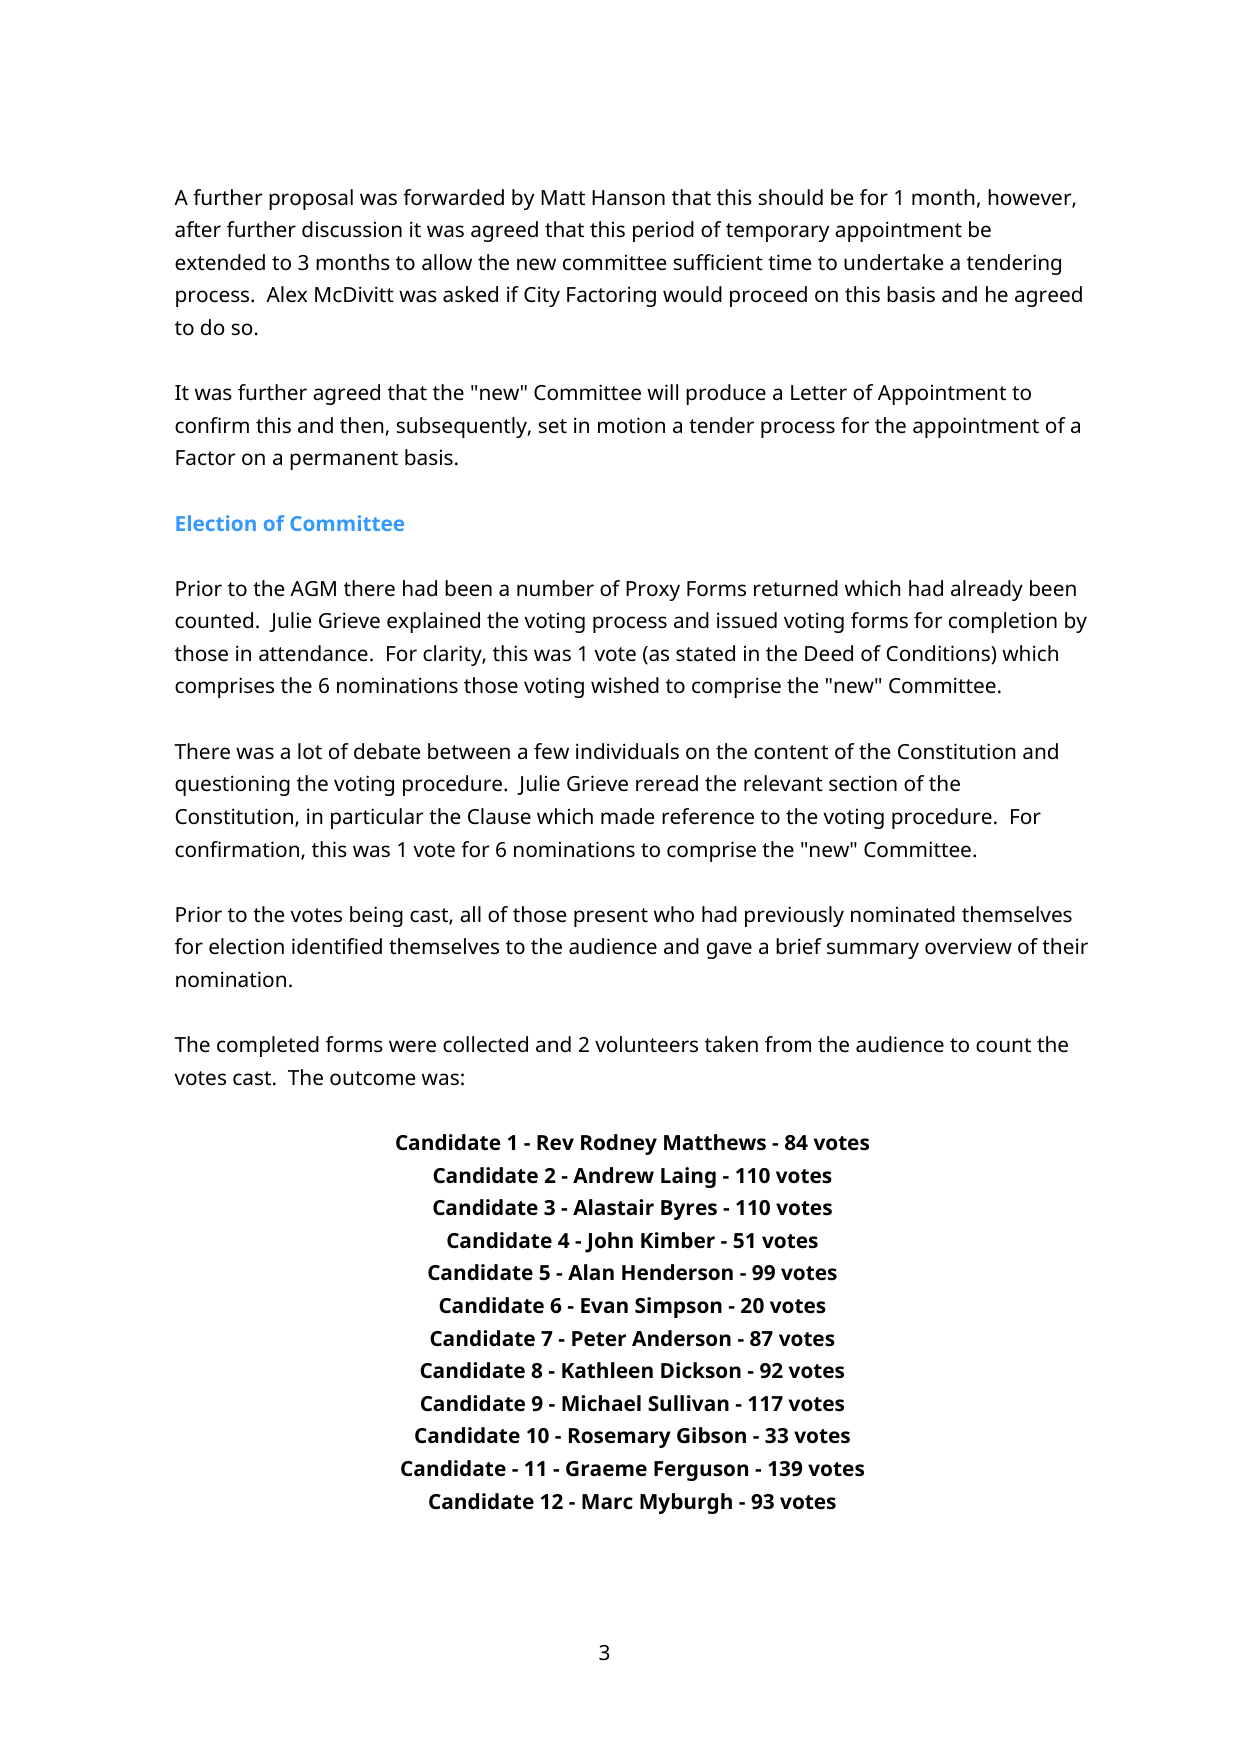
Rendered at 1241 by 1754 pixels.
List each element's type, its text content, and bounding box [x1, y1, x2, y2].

text Candidate 7 - Peter Anderson - 87 votes [174, 1324, 1090, 1352]
text Prior to the votes being cast, all of those present who had previously nominated themselves for election identified themselves to the audience and gave a brief summary overview of their nomination. [174, 900, 1090, 993]
text Candidate - Rev Rodney Matthews - 8 votes [174, 1128, 1090, 1157]
text Candidate - Marc Myburgh - votes [174, 1487, 1090, 1515]
text Candidate - - Graeme Ferguson - votes [174, 1454, 1090, 1483]
text The completed forms were collected and 2 volunteers taken from the audience to count the votes cast. The outcome was: [174, 1030, 1090, 1091]
text Candidate - Evan Simpson - 20 votes [174, 1291, 1090, 1319]
text Candidate 2 - Andrew Laing - 0 votes [174, 1161, 1090, 1189]
text Election of Committee [174, 509, 1090, 537]
text Candidate 8 - Kathleen Dickson - 2 votes [174, 1356, 1090, 1385]
text Prior to the AGM there had been a number of Proxy Forms returned which had already been counted. Julie Grieve explained the voting process and issued voting forms for completion by those in attendance. For clarity, this was vote (as stated in the Deed of Conditions) which comprises the nominations those voting wished to comprise the "new" Committee. [174, 574, 1090, 700]
text Candidate - Michael Sullivan - 7 votes [174, 1389, 1090, 1417]
text There was a lot of debate between a few individuals on the content of the Constitution and questioning the voting procedure. Julie Grieve reread the relevant section of the Constitution, in particular the Clause which made reference to the voting procedure. For confirmation, this was vote for nominations to comprise the "new" Committee. [174, 737, 1090, 863]
text Candidate - John Kimber - votes [174, 1226, 1090, 1254]
text A further proposal was forwarded by Matt Hanson that this should be for month, however, after further discussion it was agreed that this period of temporary appointment be extended to months to allow the new committee sufficient time to undertake a tendering process. Alex McDivitt was asked if City Factoring would proceed on this basis and he agreed to do so. [174, 183, 1090, 341]
text It was further agreed that the "new" Committee will produce a Letter of Appointment to confirm this and then, subsequently, set in motion a tender process for the appointment of a Factor on a permanent basis. [174, 378, 1090, 472]
text Candidate - Alan Henderson - votes [174, 1258, 1090, 1287]
text Candidate 0 - Rosemary Gibson - votes [174, 1422, 1090, 1450]
text Candidate - Alastair Byres - 0 votes [174, 1193, 1090, 1222]
